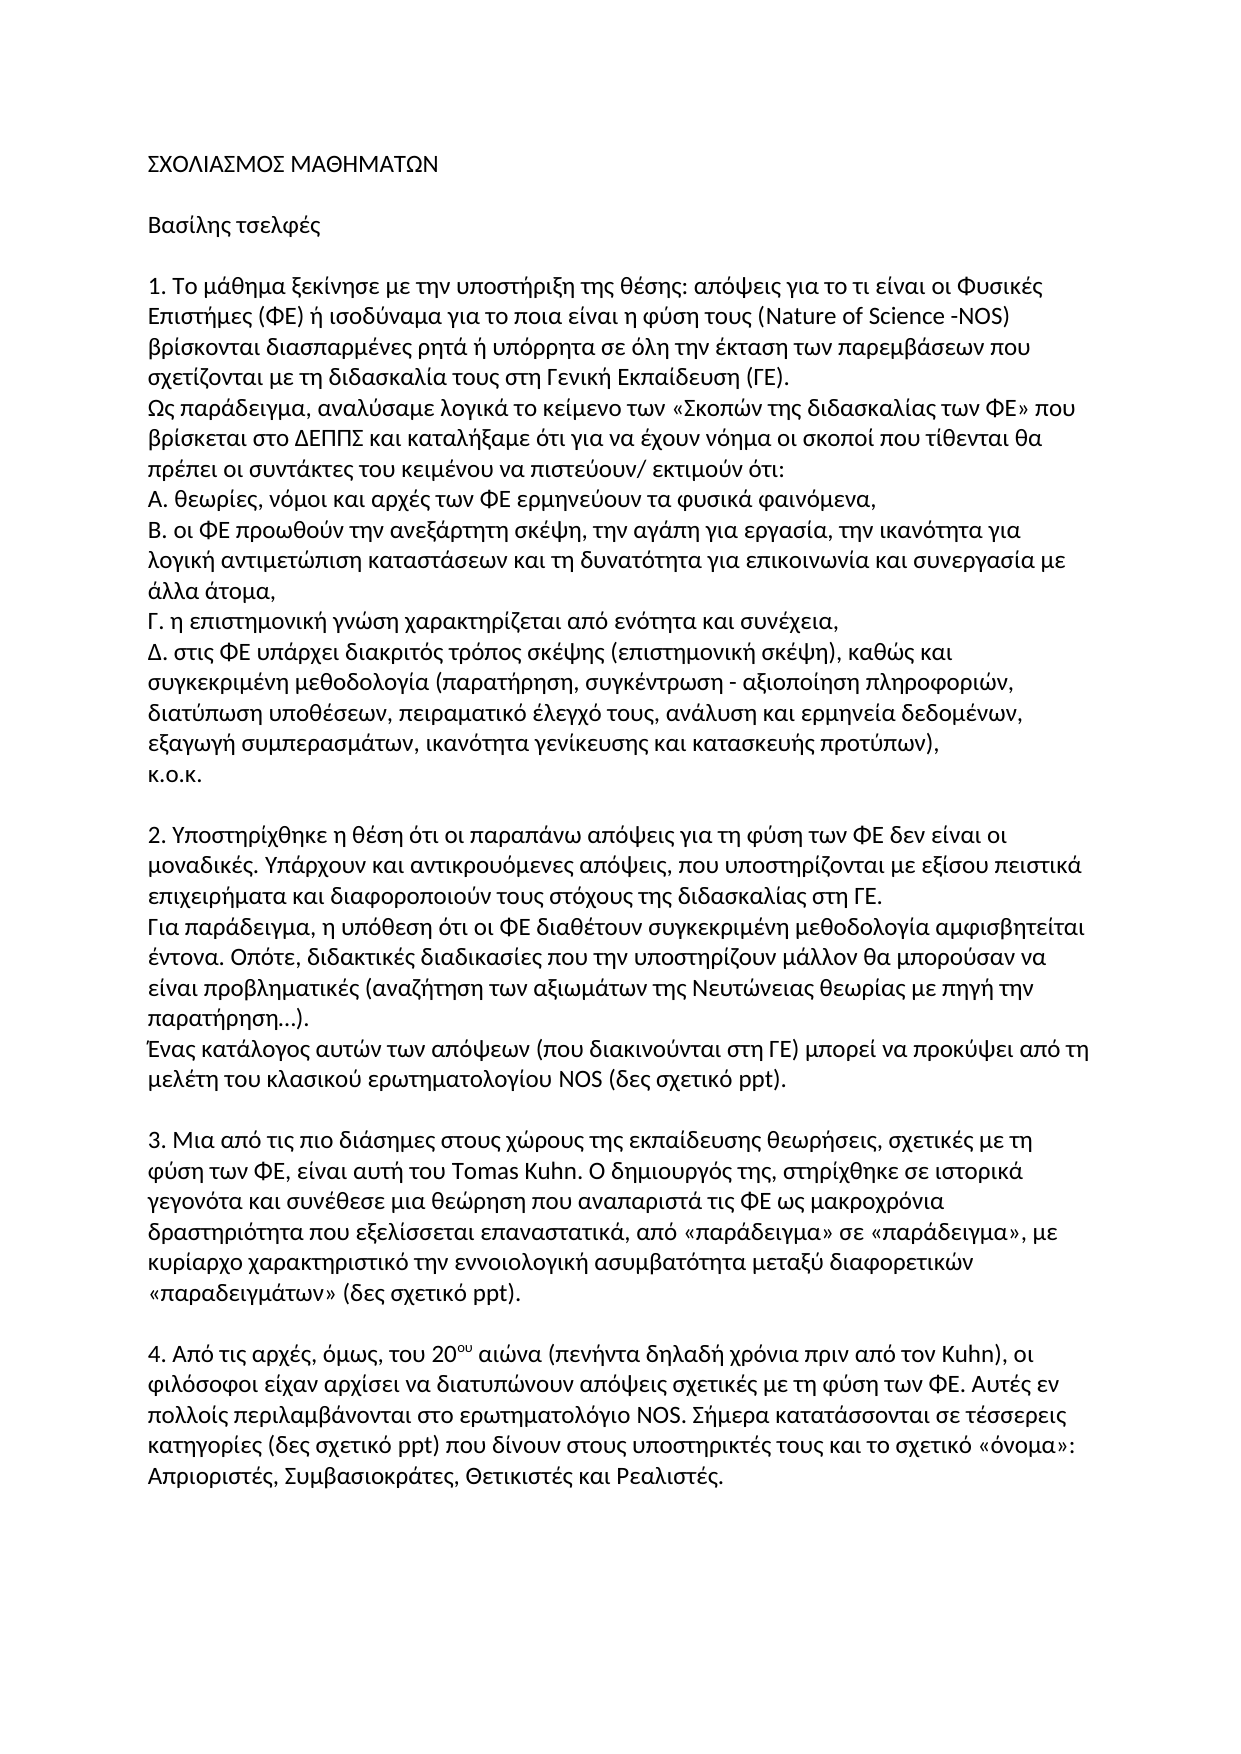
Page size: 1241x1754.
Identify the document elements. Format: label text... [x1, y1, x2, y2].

text Ένας κατάλογος αυτών των απόψεων (που διακινούνται στη ΓΕ) μπορεί να προκύψει από τη μελέτη του κλασικού ερωτηματολογίου NOS (δες σχετικό ppt). [148, 1033, 1092, 1094]
text Γ. η επιστημονική γνώση χαρακτηρίζεται από ενότητα και συνέχεια, [148, 606, 1092, 636]
text 4. Από τις αρχές, όμως, του 20ου αιώνα (πενήντα δηλαδή χρόνια πριν από τον Kuhn), οι φιλόσοφοι είχαν αρχίσει να διατυπώνουν απόψεις σχετικές με τη φύση των ΦΕ. Αυτές εν πολλοίς περιλαμβάνονται στο ερωτηματολόγιο NOS. Σήμερα κατατάσσονται σε τέσσερεις κατηγορίες (δες σχετικό ppt) που δίνουν στους υποστηρικτές τους και το σχετικό «όνομα»: [148, 1338, 1092, 1460]
text Α. θεωρίες, νόμοι και αρχές των ΦΕ ερμηνεύουν τα φυσικά φαινόμενα, [148, 483, 1092, 514]
text 3. Μια από τις πιο διάσημες στους χώρους της εκπαίδευσης θεωρήσεις, σχετικές με τη φύση των ΦΕ, είναι αυτή του Tomas Kuhn. Ο δημιουργός της, στηρίχθηκε σε ιστορικά γεγονότα και συνέθεσε μια θεώρηση που αναπαριστά τις ΦΕ ως μακροχρόνια δραστηριότητα που εξελίσσεται επαναστατικά, από «παράδειγμα» σε «παράδειγμα», με κυρίαρχο χαρακτηριστικό την εννοιολογική ασυμβατότητα μεταξύ διαφορετικών «παραδειγμάτων» (δες σχετικό ppt). [148, 1124, 1092, 1307]
text Για παράδειγμα, η υπόθεση ότι οι ΦΕ διαθέτουν συγκεκριμένη μεθοδολογία αμφισβητείται έντονα. Οπότε, διδακτικές διαδικασίες που την υποστηρίζουν μάλλον θα μπορούσαν να είναι προβληματικές (αναζήτηση των αξιωμάτων της Νευτώνειας θεωρίας με πηγή την παρατήρηση…). [148, 911, 1092, 1033]
text Βασίλης τσελφές [148, 209, 1092, 239]
text 2. Υποστηρίχθηκε η θέση ότι οι παραπάνω απόψεις για τη φύση των ΦΕ δεν είναι οι μοναδικές. Υπάρχουν και αντικρουόμενες απόψεις, που υποστηρίζονται με εξίσου πειστικά επιχειρήματα και διαφοροποιούν τους στόχους της διδασκαλίας στη ΓΕ. [148, 819, 1092, 911]
text Ως παράδειγμα, αναλύσαμε λογικά το κείμενο των «Σκοπών της διδασκαλίας των ΦΕ» που βρίσκεται στο ΔΕΠΠΣ και καταλήξαμε ότι για να έχουν νόημα οι σκοποί που τίθενται θα πρέπει οι συντάκτες του κειμένου να πιστεύουν/ εκτιμούν ότι: [148, 392, 1092, 483]
text ΣΧΟΛΙΑΣΜΟΣ ΜΑΘΗΜΑΤΩΝ [148, 148, 1092, 178]
text 1. Το μάθημα ξεκίνησε με την υποστήριξη της θέσης: απόψεις για το τι είναι οι Φυσικές Επιστήμες (ΦΕ) ή ισοδύναμα για το ποια είναι η φύση τους (Nature of Science -NOS) βρίσκονται διασπαρμένες ρητά ή υπόρρητα σε όλη την έκταση των παρεμβάσεων που σχετίζονται με τη διδασκαλία τους στη Γενική Εκπαίδευση (ΓΕ). [148, 270, 1092, 392]
text κ.ο.κ. [148, 758, 1092, 789]
text Δ. στις ΦΕ υπάρχει διακριτός τρόπος σκέψης (επιστημονική σκέψη), καθώς και συγκεκριμένη μεθοδολογία (παρατήρηση, συγκέντρωση - αξιοποίηση πληροφοριών, διατύπωση υποθέσεων, πειραματικό έλεγχό τους, ανάλυση και ερμηνεία δεδομένων, εξαγωγή συμπερασμάτων, ικανότητα γενίκευσης και κατασκευής προτύπων), [148, 636, 1092, 758]
text Β. οι ΦΕ προωθούν την ανεξάρτητη σκέψη, την αγάπη για εργασία, την ικανότητα για λογική αντιμετώπιση καταστάσεων και τη δυνατότητα για επικοινωνία και συνεργασία με άλλα άτομα, [148, 514, 1092, 606]
text Απριοριστές, Συμβασιοκράτες, Θετικιστές και Ρεαλιστές. [148, 1460, 1092, 1491]
